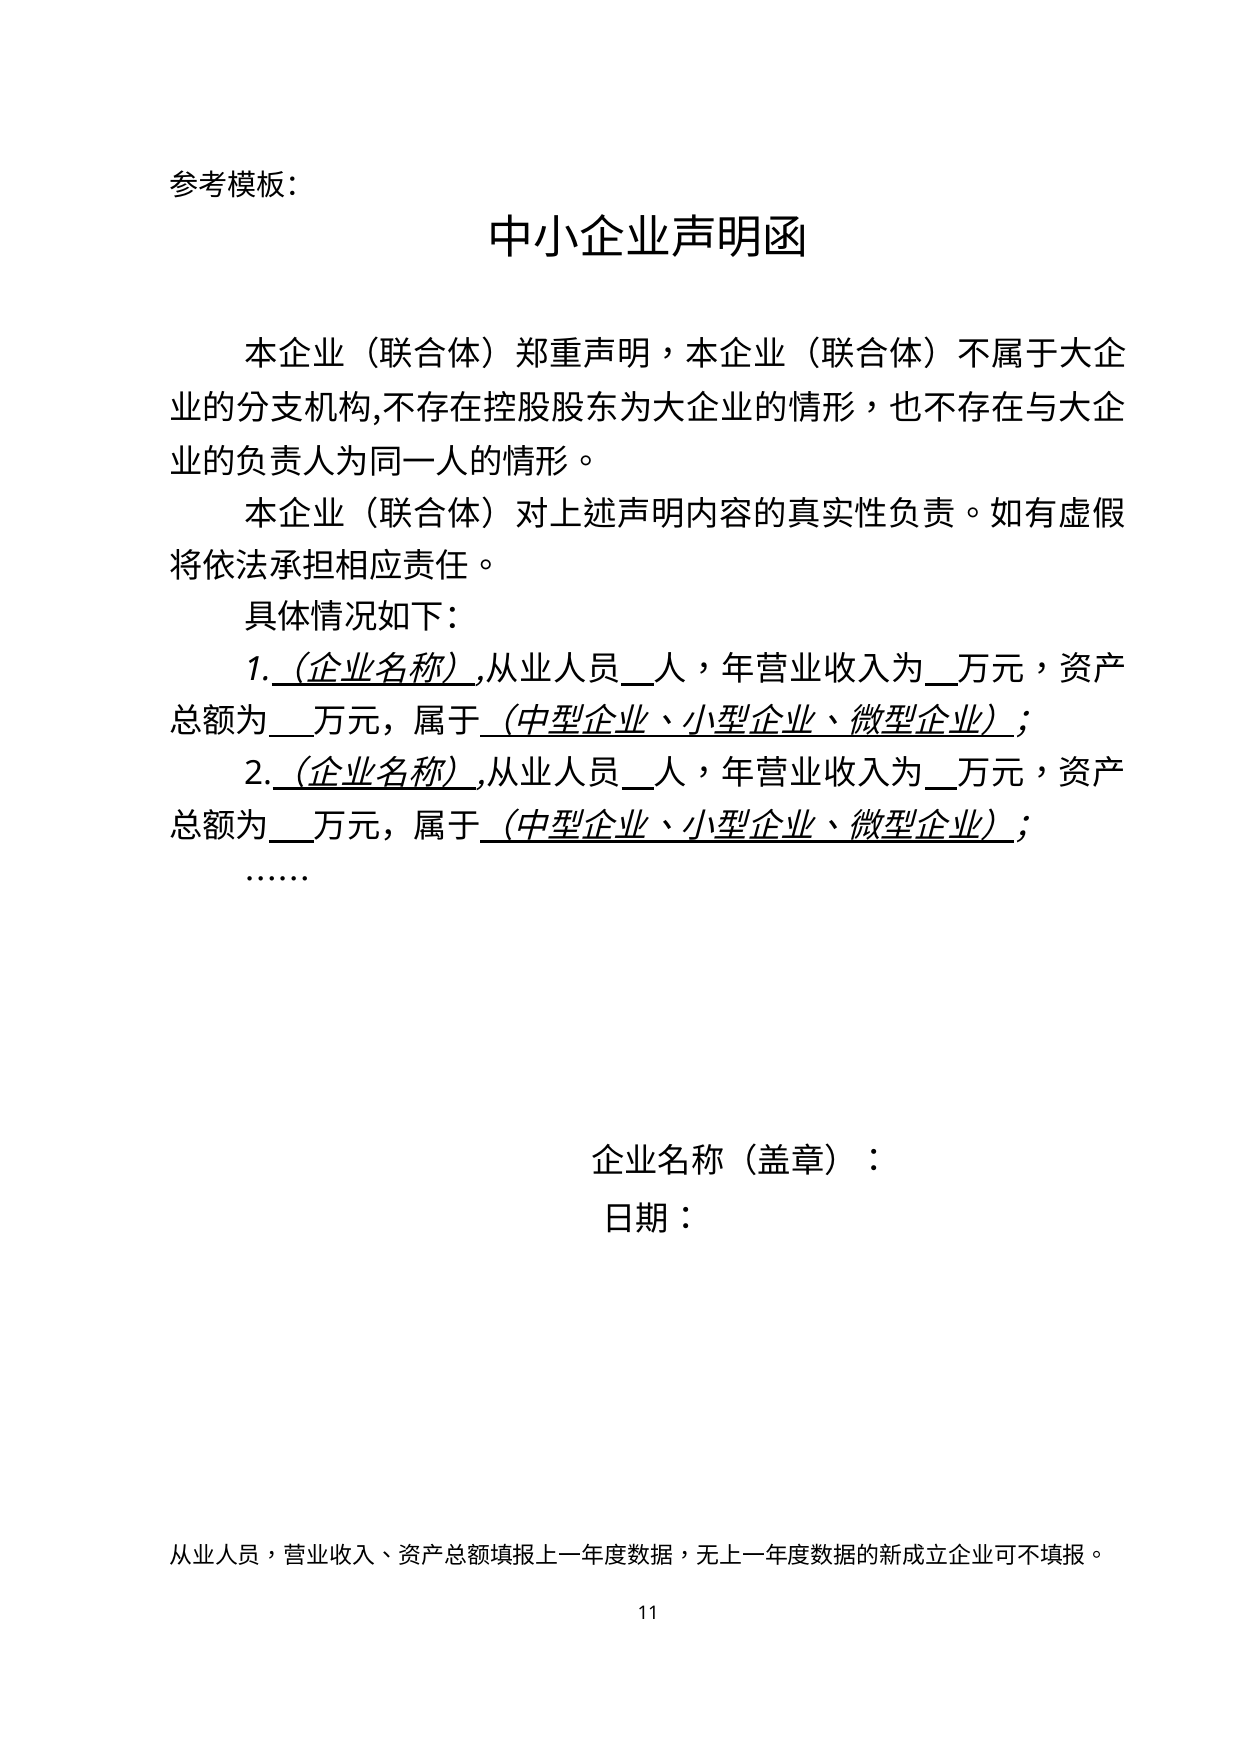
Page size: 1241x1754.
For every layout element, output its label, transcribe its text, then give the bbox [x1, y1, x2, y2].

text 本企业（联合体）对上述声明内容的真实性负责。如有虚假，将依法承担相应责任。 [169, 484, 1127, 588]
text 参考模板： [169, 150, 1127, 207]
text 2.（企业名称）,从业人员 人，年营业收入为 万元，资产总额为 万元，属于（中型企业、小型企业、微型企业）； [169, 743, 1127, 848]
text …… [169, 848, 1127, 902]
text 从业人员，营业收入、资产总额填报上一年度数据，无上一年度数据的新成立企业可不填报。 [169, 1537, 1127, 1570]
text 中小企业声明函 [169, 207, 1127, 265]
text 日期： [169, 1184, 1127, 1242]
text 具体情况如下： [169, 588, 1127, 639]
text 企业名称（盖章）： [169, 1127, 1127, 1184]
text 1.（企业名称）,从业人员 人，年营业收入为 万元，资产总额为 万元，属于（中型企业、小型企业、微型企业）； [169, 639, 1127, 743]
text 本企业（联合体）郑重声明，本企业（联合体）不属于大企业的分支机构,不存在控股股东为大企业的情形，也不存在与大企业的负责人为同一人的情形。 [169, 322, 1127, 484]
